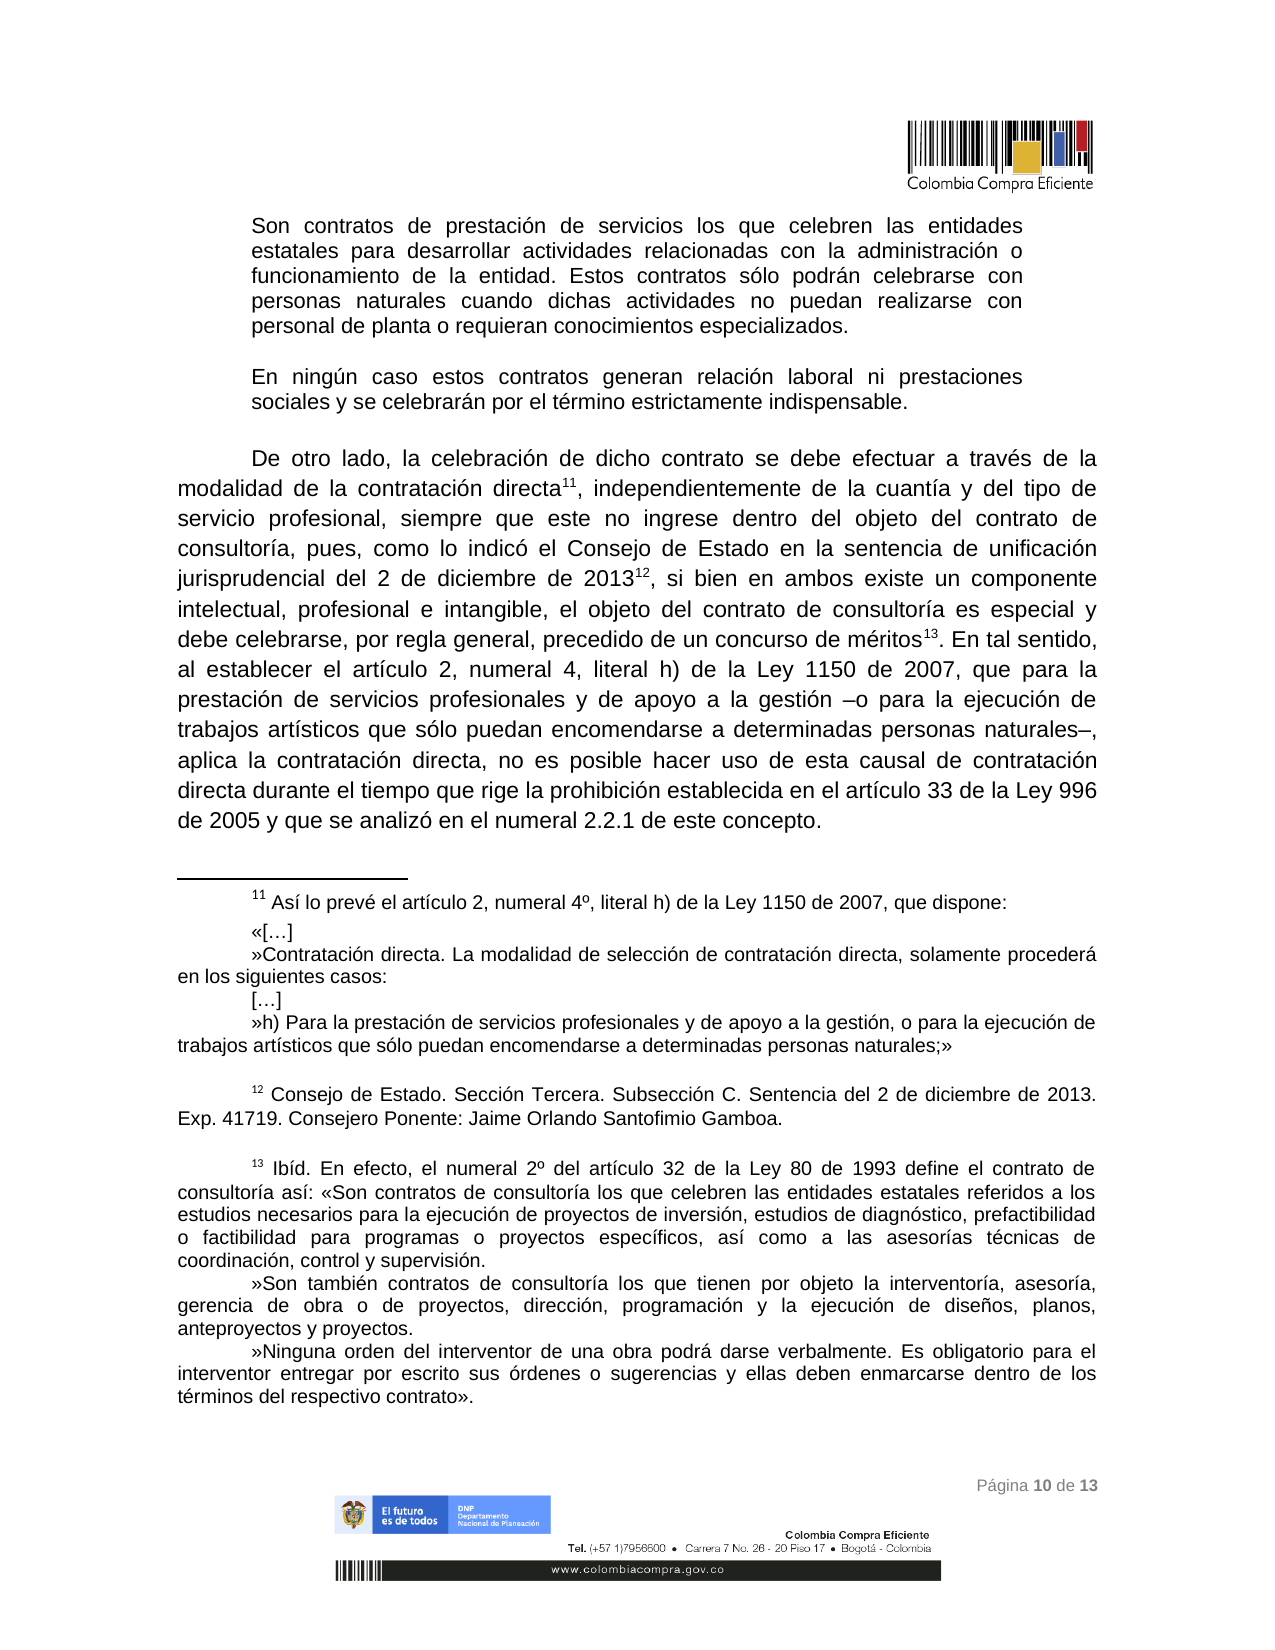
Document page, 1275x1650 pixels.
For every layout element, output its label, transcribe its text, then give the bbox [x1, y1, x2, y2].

picture [899, 114, 1099, 196]
text Son contratos de prestación de servicios los que celebren las entidades estatales para desarrollar actividades relacionadas con la administración o funcionamiento de la entidad. Estos contratos sólo podrán celebrarse con personas naturales cuando dichas actividades no puedan realizarse con personal de planta o requieran conocimientos especializados. [251, 213, 1024, 339]
picture [334, 1495, 942, 1581]
text De otro lado, la celebración de dicho contrato se debe efectuar a través de la modalidad de la contratación directa, independientemente de la cuantía y del tipo de servicio profesional, siempre que este no ingrese dentro del objeto del contrato de consultoría, pues, como lo indicó el Consejo de Estado en la sentencia de unificación jurisprudencial del 2 de diciembre de 2013, si bien en ambos existe un componente intelectual, profesional e intangible, el objeto del contrato de consultoría es especial y debe celebrarse, por regla general, precedido de un concurso de méritos. En tal sentido, al establecer el artículo 2, numeral 4, literal h) de la Ley 1150 de 2007, que para la prestación de servicios profesionales y de apoyo a la gestión –o para la ejecución de trabajos artísticos que sólo puedan encomendarse a determinadas personas naturales–, aplica la contratación directa, no es posible hacer uso de esta causal de contratación directa durante el tiempo que rige la prohibición establecida en el artículo 33 de la Ley 996 de 2005 y que se analizó en el numeral 2.2.1 de este concepto. [177, 444, 1098, 833]
text En ningún caso estos contratos generan relación laboral ni prestaciones sociales y se celebrarán por el término estrictamente indispensable. [251, 364, 1024, 414]
